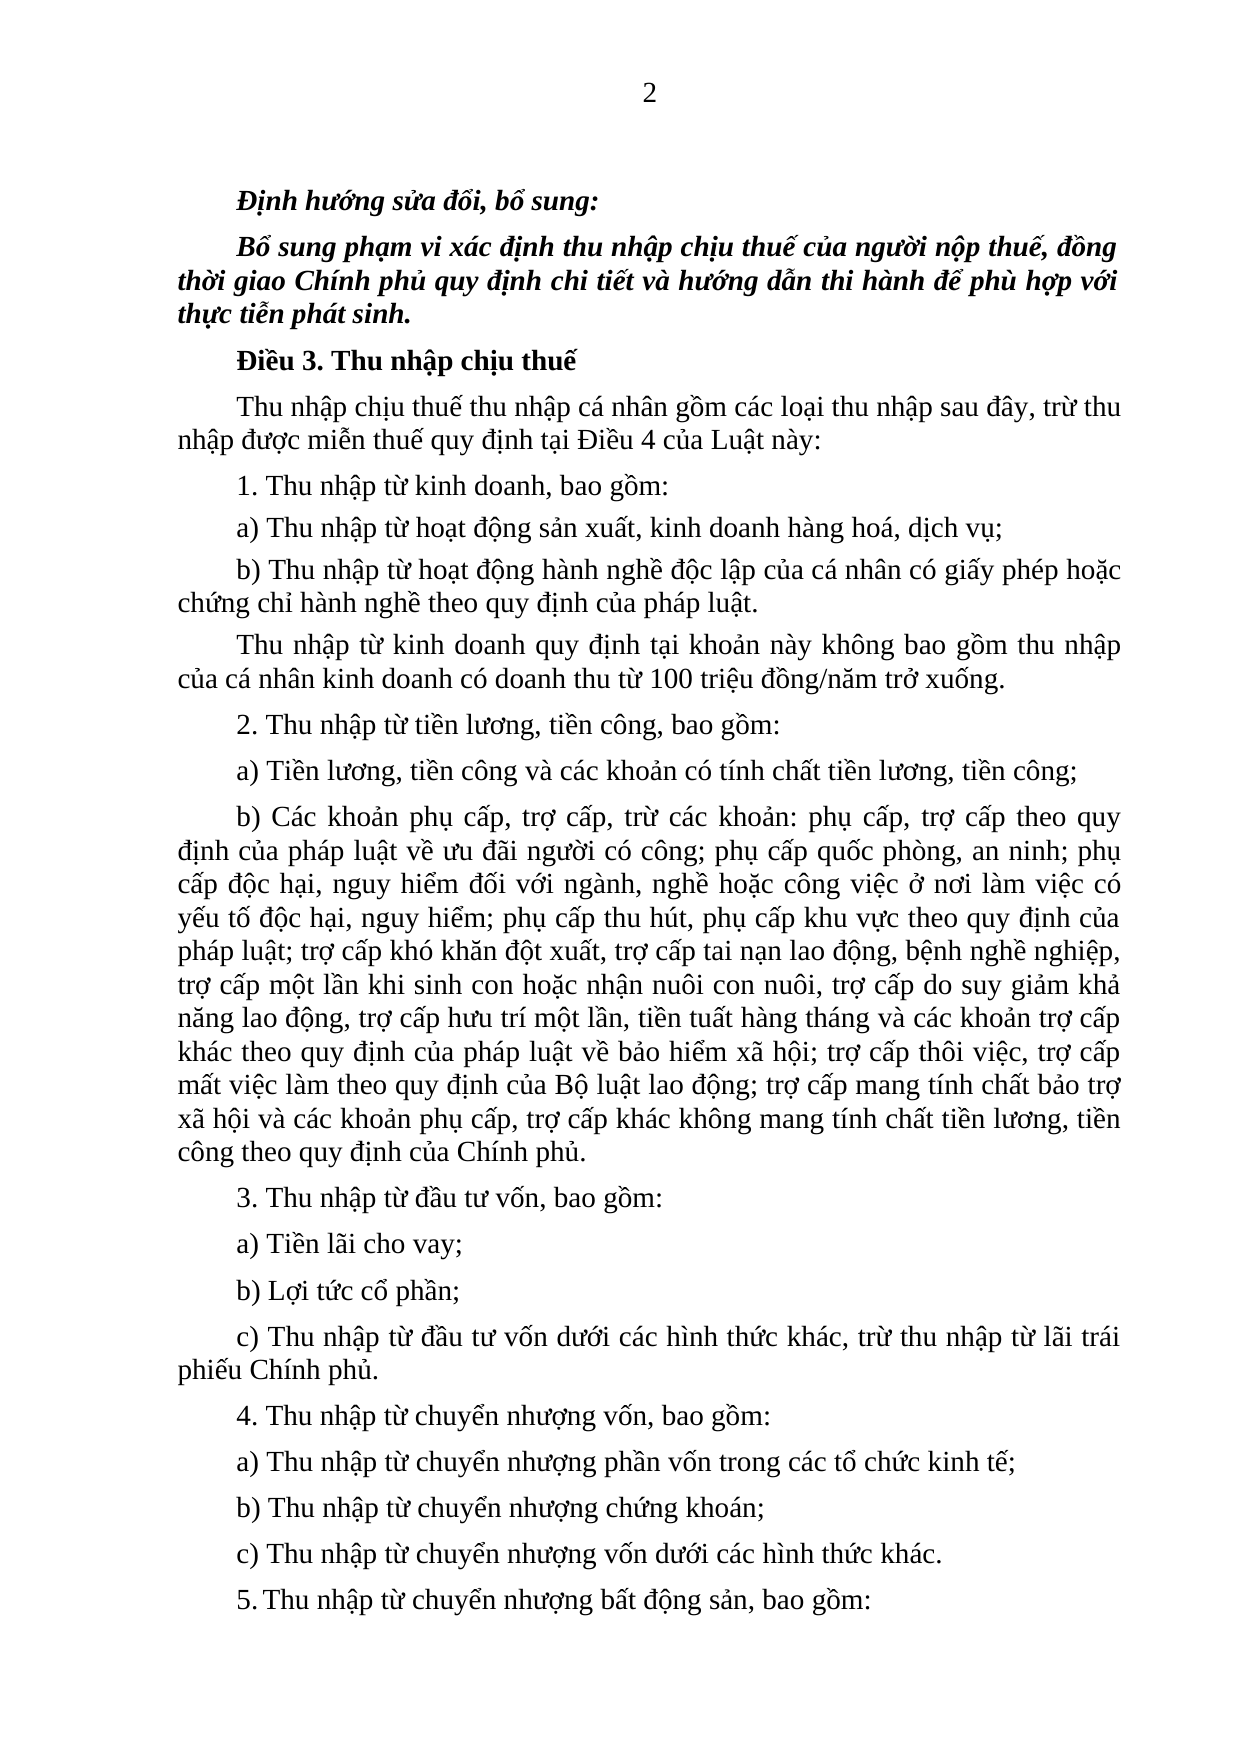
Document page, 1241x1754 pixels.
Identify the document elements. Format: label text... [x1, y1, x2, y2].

text a) Thu nhập từ chuyển nhượng phần vốn trong các tổ chức kinh tế; [177, 1444, 1122, 1478]
text 1. Thu nhập từ kinh doanh, bao gồm: [177, 468, 1122, 502]
text b) Thu nhập từ hoạt động hành nghề độc lập của cá nhân có giấy phép hoặc chứng chỉ hành nghề theo quy định của pháp luật. [177, 552, 1122, 619]
text a) Tiền lãi cho vay; [177, 1227, 1122, 1260]
text b) Lợi tức cổ phần; [177, 1273, 1122, 1306]
text Điều 3. Thu nhập chịu thuế [177, 343, 1122, 376]
text Bổ sung phạm vi xác định thu nhập chịu thuế của người nộp thuế, đồng thời giao Chính phủ quy định chi tiết và hướng dẫn thi hành để phù hợp với thực tiễn phát sinh. [177, 229, 1122, 330]
text c) Thu nhập từ chuyển nhượng vốn dưới các hình thức khác. [177, 1536, 1122, 1570]
text Định hướng sửa đổi, bổ sung: [177, 183, 1122, 217]
text a) Tiền lương, tiền công và các khoản có tính chất tiền lương, tiền công; [177, 753, 1122, 787]
text 2. Thu nhập từ tiền lương, tiền công, bao gồm: [177, 707, 1122, 741]
text Thu nhập chịu thuế thu nhập cá nhân gồm các loại thu nhập sau đây, trừ thu nhập được miễn thuế quy định tại Điều 4 của Luật này: [177, 389, 1122, 456]
text 5. Thu nhập từ chuyển nhượng bất động sản, bao gồm: [177, 1582, 1122, 1616]
text 3. Thu nhập từ đầu tư vốn, bao gồm: [177, 1181, 1122, 1214]
text Thu nhập từ kinh doanh quy định tại khoản này không bao gồm thu nhập của cá nhân kinh doanh có doanh thu từ 100 triệu đồng/năm trở xuống. [177, 627, 1122, 694]
text c) Thu nhập từ đầu tư vốn dưới các hình thức khác, trừ thu nhập từ lãi trái phiếu Chính phủ. [177, 1319, 1122, 1386]
text a) Thu nhập từ hoạt động sản xuất, kinh doanh hàng hoá, dịch vụ; [177, 510, 1122, 544]
text b) Thu nhập từ chuyển nhượng chứng khoán; [177, 1490, 1122, 1524]
text 4. Thu nhập từ chuyển nhượng vốn, bao gồm: [177, 1398, 1122, 1432]
text b) Các khoản phụ cấp, trợ cấp, trừ các khoản: phụ cấp, trợ cấp theo quy định của pháp luật về ưu đãi người có công; phụ cấp quốc phòng, an ninh; phụ cấp độc hại, nguy hiểm đối với ngành, nghề hoặc công việc ở nơi làm việc có yếu tố độc hại, nguy hiểm; phụ cấp thu hút, phụ cấp khu vực theo quy định của pháp luật; trợ cấp khó khăn đột xuất, trợ cấp tai nạn lao động, bệnh nghề nghiệp, trợ cấp một lần khi sinh con hoặc nhận nuôi con nuôi, trợ cấp do suy giảm khả năng lao động, trợ cấp hưu trí một lần, tiền tuất hàng tháng và các khoản trợ cấp khác theo quy định của pháp luật về bảo hiểm xã hội; trợ cấp thôi việc, trợ cấp mất việc làm theo quy định của Bộ luật lao động; trợ cấp mang tính chất bảo trợ xã hội và các khoản phụ cấp, trợ cấp khác không mang tính chất tiền lương, tiền công theo quy định của Chính phủ. [177, 799, 1122, 1168]
